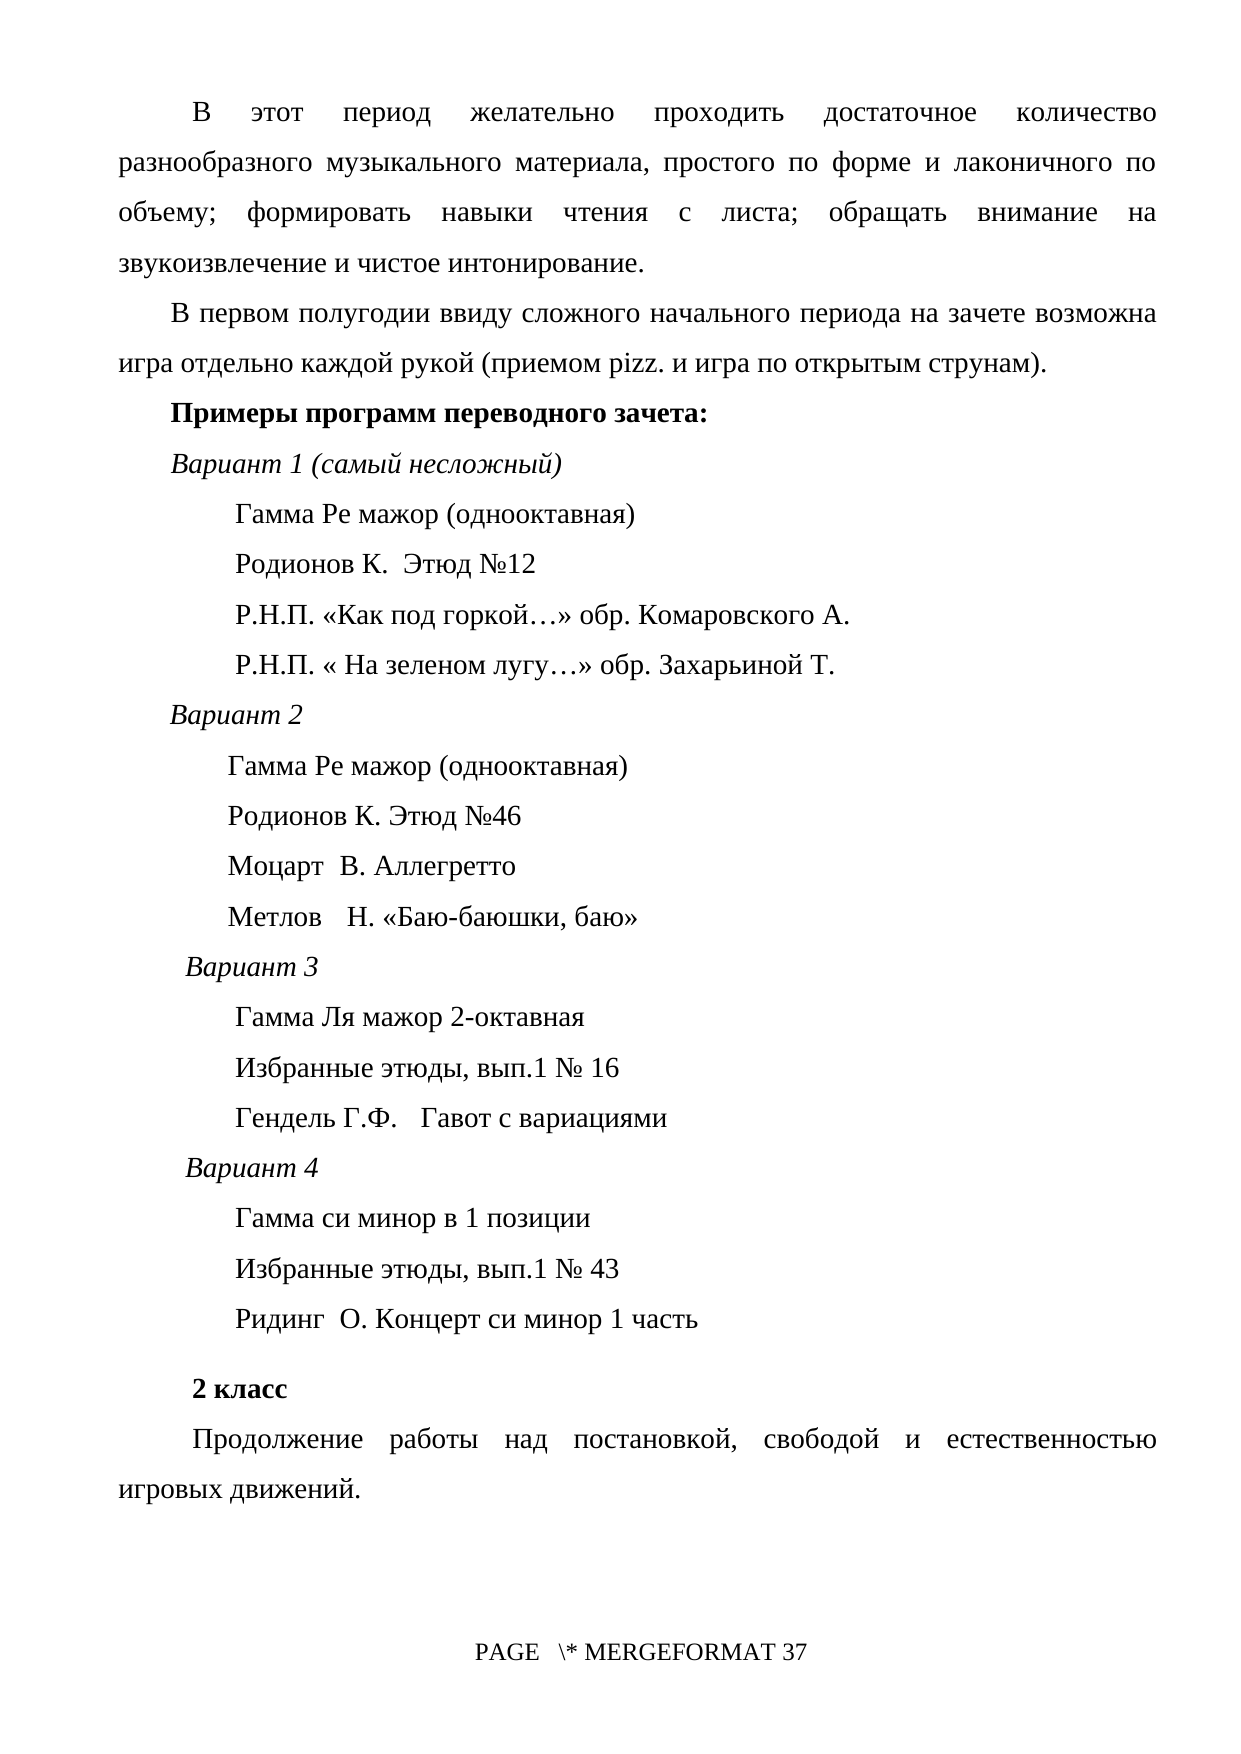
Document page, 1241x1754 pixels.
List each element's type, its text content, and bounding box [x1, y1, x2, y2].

text Вариант 3 [133, 949, 1157, 983]
text Р.Н.П. « На зеленом лугу…» обр. Захарьиной Т. [118, 647, 1157, 681]
text Гамма Ре мажор (однооктавная) [118, 748, 1157, 781]
text В этот период желательно проходить достаточное количество разнообразного музыкального материала, простого по форме и лаконичного по объему; формировать навыки чтения с листа; обращать внимание на звукоизвлечение и чистое интонирование. [118, 94, 1157, 278]
text Гендель Г.Ф. Гавот с вариациями [118, 1100, 1157, 1133]
text Гамма си минор в 1 позиции [118, 1201, 1157, 1234]
text Избранные этюды, вып.1 № 16 [118, 1050, 1157, 1083]
text Вариант 2 [133, 697, 1157, 731]
text Гамма Ля мажор 2-октавная [118, 999, 1157, 1033]
text Примеры программ переводного зачета: [118, 396, 1157, 429]
text Вариант 4 [133, 1150, 1157, 1184]
text В первом полугодии ввиду сложного начального периода на зачете возможна игра отдельно каждой рукой (приемом pizz. и игра по открытым струнам). [118, 295, 1157, 379]
text Вариант 1 (самый несложный) [133, 446, 1157, 479]
text Избранные этюды, вып.1 № 43 [118, 1251, 1157, 1284]
text Продолжение работы над постановкой, свободой и естественностью игровых движений. [118, 1421, 1157, 1505]
text Родионов К. Этюд №46 [118, 798, 1157, 832]
text 2 класс [133, 1371, 1157, 1404]
text Моцарт В. Аллегретто [118, 848, 1157, 882]
text Родионов К. Этюд №12 [118, 547, 1157, 580]
text Гамма Ре мажор (однооктавная) [118, 496, 1157, 530]
text Р.Н.П. «Как под горкой…» обр. Комаровского А. [118, 597, 1157, 630]
text Метлов Н. «Баю-баюшки, баю» [118, 899, 1157, 932]
text Ридинг О. Концерт си минор 1 часть [118, 1301, 1157, 1335]
